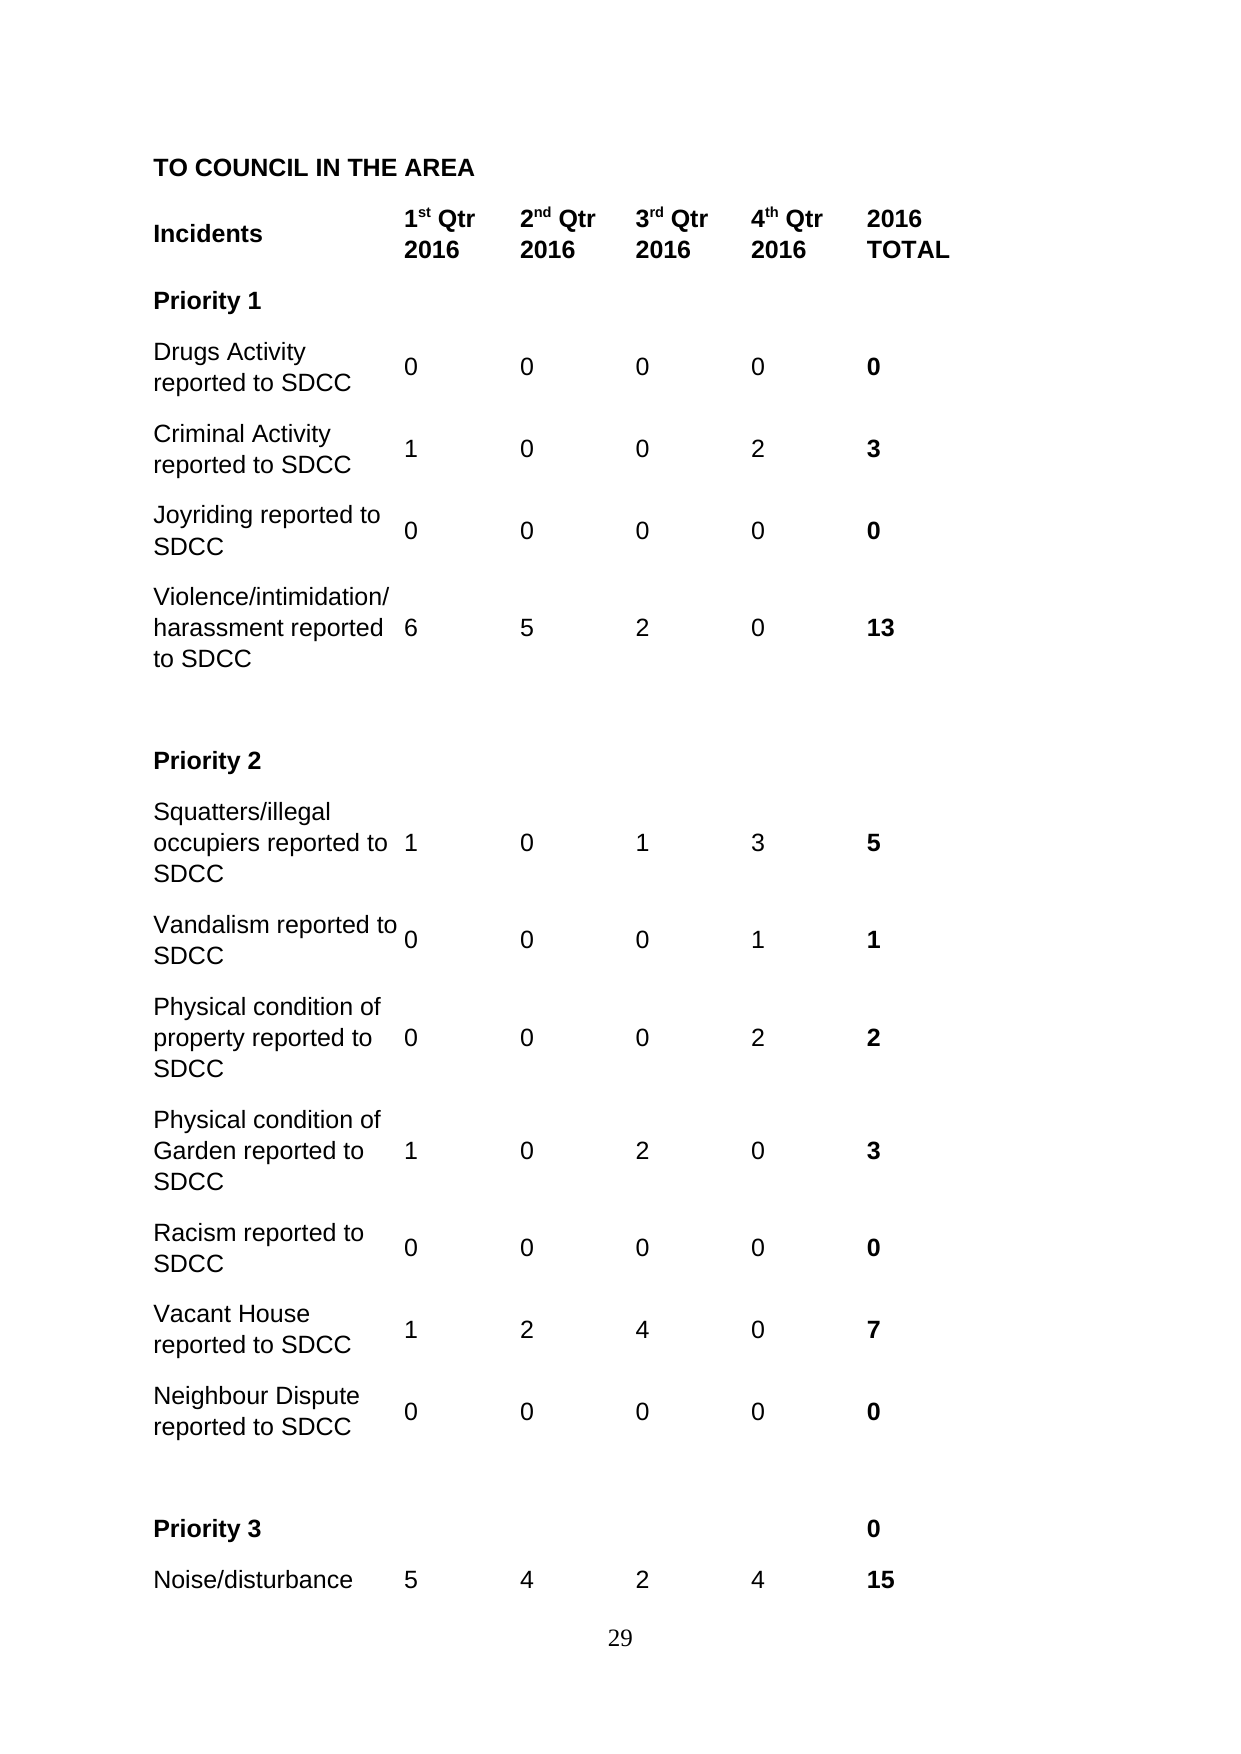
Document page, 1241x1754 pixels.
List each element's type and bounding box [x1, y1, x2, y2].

table_header [150, 150, 1090, 1597]
